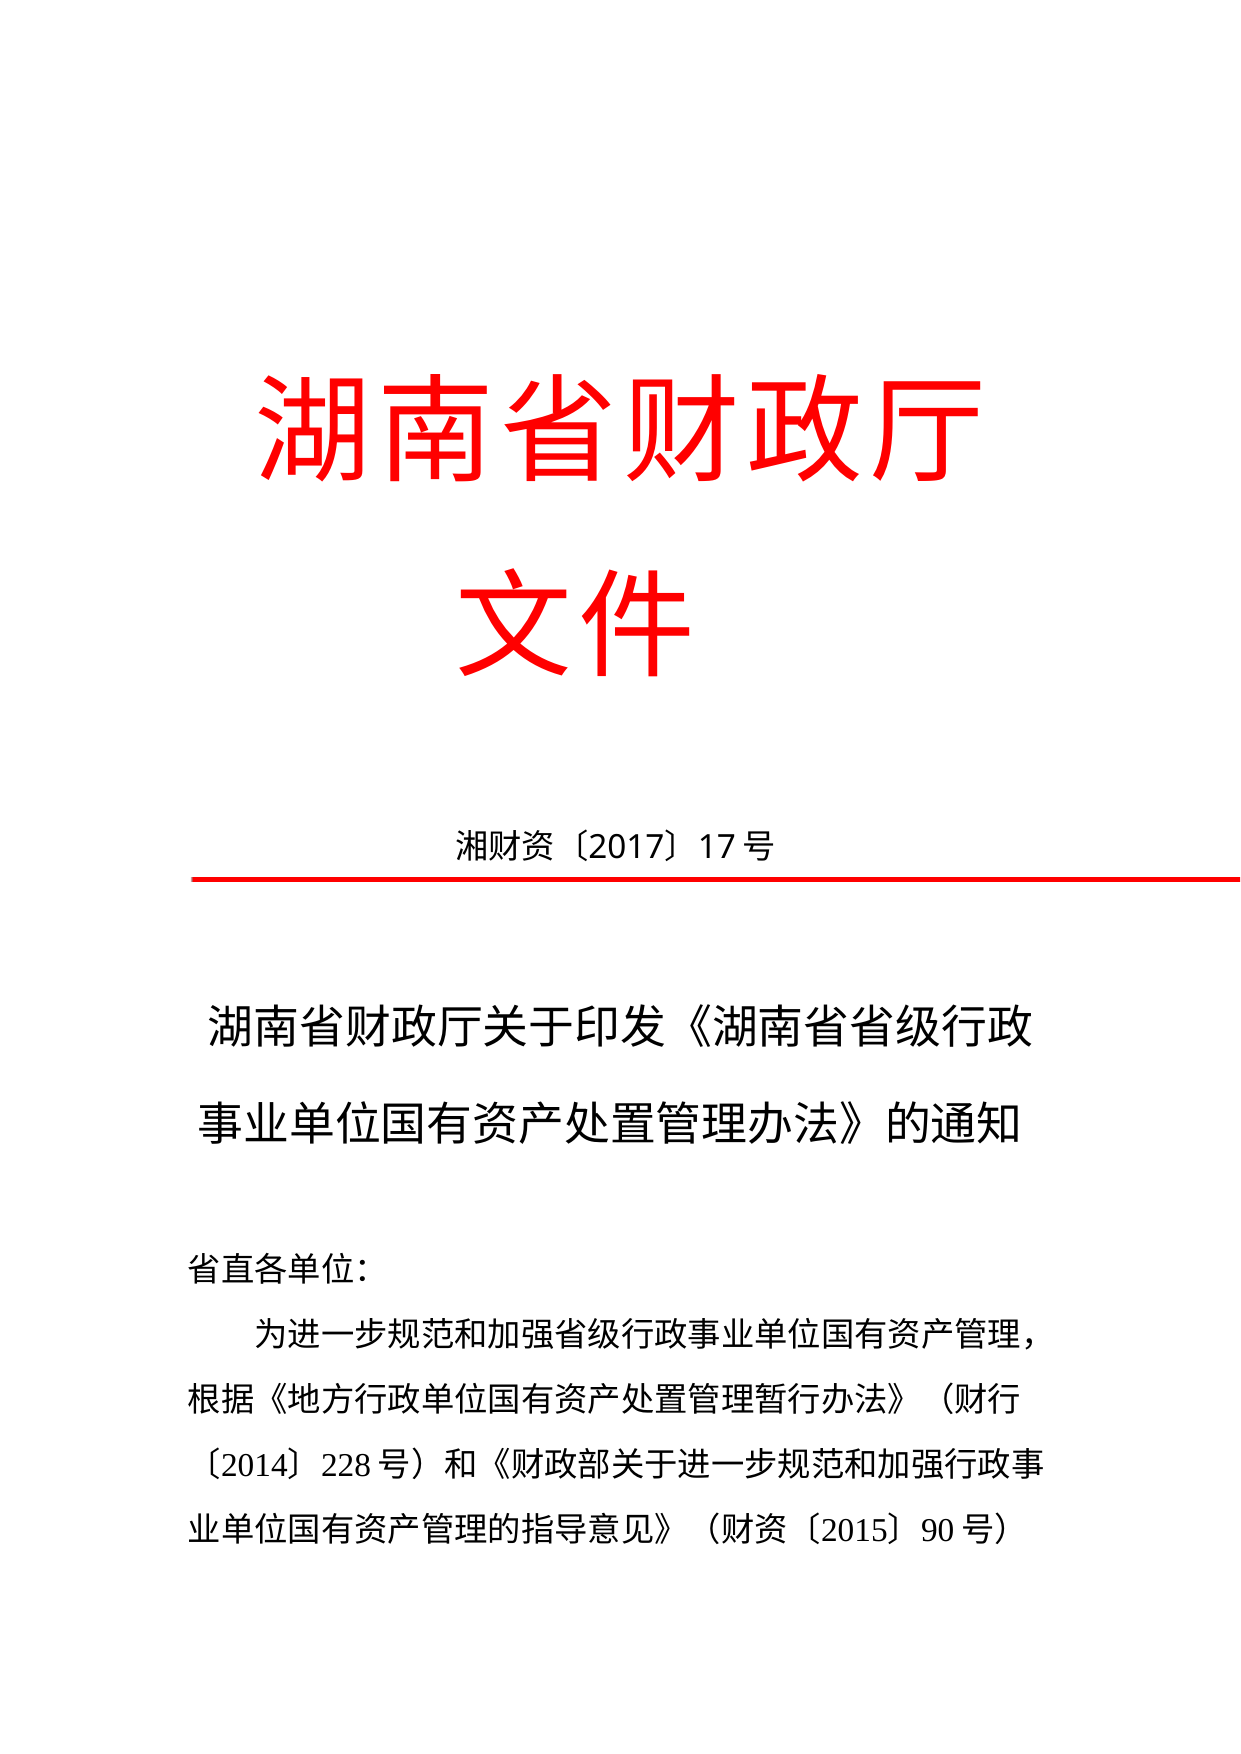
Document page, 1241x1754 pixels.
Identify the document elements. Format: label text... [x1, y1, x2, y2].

text 湖南省财政厅 文件 [187, 162, 1053, 714]
text 湖南省财政厅关于印发《湖南省省级行政事业单位国有资产处置管理办法》的通知 [187, 974, 1053, 1169]
picture [187, 877, 1241, 882]
text 省直各单位： [187, 1234, 1053, 1299]
text 湘财资〔2017〕17号 [187, 812, 1053, 877]
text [187, 1299, 1053, 1559]
